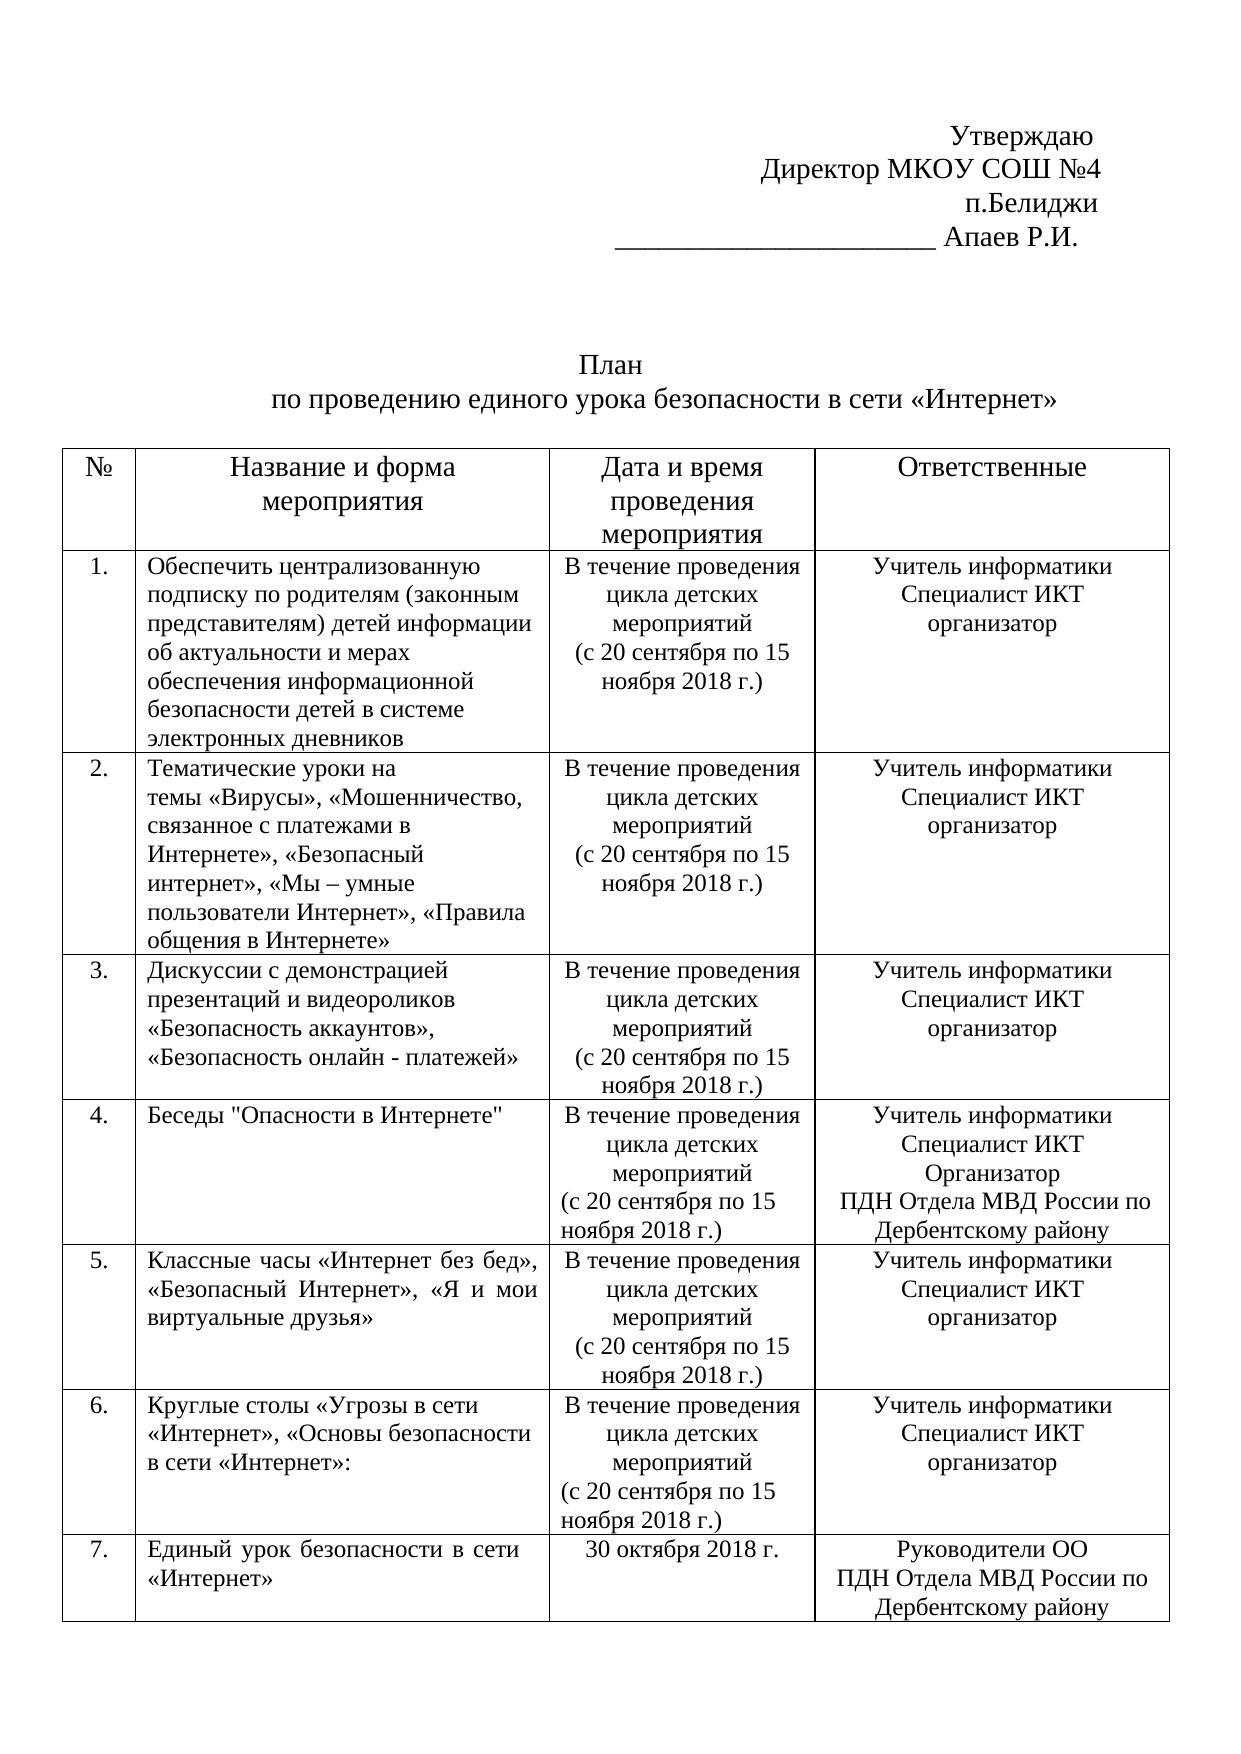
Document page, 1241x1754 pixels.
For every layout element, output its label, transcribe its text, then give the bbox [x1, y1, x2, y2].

text Утверждаю [177, 118, 1152, 152]
table_cell Беседы "Опасности в Интернете" [136, 1100, 549, 1244]
text по проведению единого урока безопасности в сети «Интернет» [177, 381, 1152, 414]
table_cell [550, 1390, 814, 1533]
table_cell 30 октября 2018 г. [550, 1535, 814, 1621]
text Директор МКОУ СОШ №4 [177, 152, 1152, 185]
table_cell 5. [63, 1245, 135, 1389]
table_cell 4. [63, 1100, 135, 1244]
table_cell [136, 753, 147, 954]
table_cell Тематические уроки на темы «Вирусы», «Мошенничество, связанное с платежами в Интернете», «Безопасный интернет», «Мы – умные пользователи Интернет», «Правила общения в Интернете» [390, 753, 549, 954]
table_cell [816, 1535, 1169, 1621]
table_cell В течение проведения цикла детских мероприятий (с 20 сентября по 15 ноября 2018 г.) [550, 955, 814, 1099]
table_cell 6. [63, 1390, 135, 1533]
table_cell В течение проведения цикла детских мероприятий (с 20 сентября по 15 ноября 2018 г.) [550, 753, 814, 954]
table_header Дата и время проведения мероприятия [550, 449, 814, 550]
table_cell 1. [63, 551, 135, 752]
table_cell 2. [63, 753, 135, 954]
table_cell В течение проведения цикла детских мероприятий (с 20 сентября по 15 ноября 2018 г.) [550, 551, 814, 752]
table_cell Дискуссии с демонстрацией презентаций и видеороликов «Безопасность аккаунтов», «Безопасность онлайн - платежей» [136, 955, 549, 1099]
table_cell Обеспечить централизованную подписку по родителям (законным представителям) детей информации об актуальности и мерах обеспечения информационной безопасности детей в системе электронных дневников [136, 551, 549, 752]
table_cell В течение проведения цикла детских мероприятий (с 20 сентября по 15 ноября 2018 г.) [550, 1245, 814, 1389]
table_cell Учитель информатики Специалист ИКТ организатор [816, 955, 1169, 1099]
table_cell Учитель информатики Специалист ИКТ Организатор ПДН Отдела МВД России по Дербентскому району [816, 1100, 1169, 1244]
table_cell Классные часы «Интернет без бед», «Безопасный Интернет», «Я и мои виртуальные друзья» [136, 1245, 549, 1389]
text п.Белиджи [177, 185, 1152, 219]
table_cell Учитель информатики Специалист ИКТ организатор [816, 551, 1169, 752]
table_cell 3. [63, 955, 135, 1099]
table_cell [136, 1535, 549, 1621]
table_cell В течение проведения цикла детских мероприятий (с 20 сентября по 15 ноября 2018 г.) [550, 1100, 814, 1244]
table_cell Учитель информатики Специалист ИКТ организатор [816, 1245, 1169, 1389]
text План [177, 347, 1152, 381]
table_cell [816, 1390, 1169, 1533]
table_header № [63, 449, 135, 550]
table_header Название и форма мероприятия [136, 449, 549, 550]
table_header Ответственные [816, 449, 1169, 550]
table_cell Учитель информатики Специалист ИКТ организатор [816, 753, 1169, 954]
table_cell Круглые столы «Угрозы в сети «Интернет», «Основы безопасности в сети «Интернет»: [136, 1390, 549, 1533]
table_cell 7. [63, 1535, 135, 1621]
text ______________________ Апаев Р.И. [177, 219, 1152, 252]
